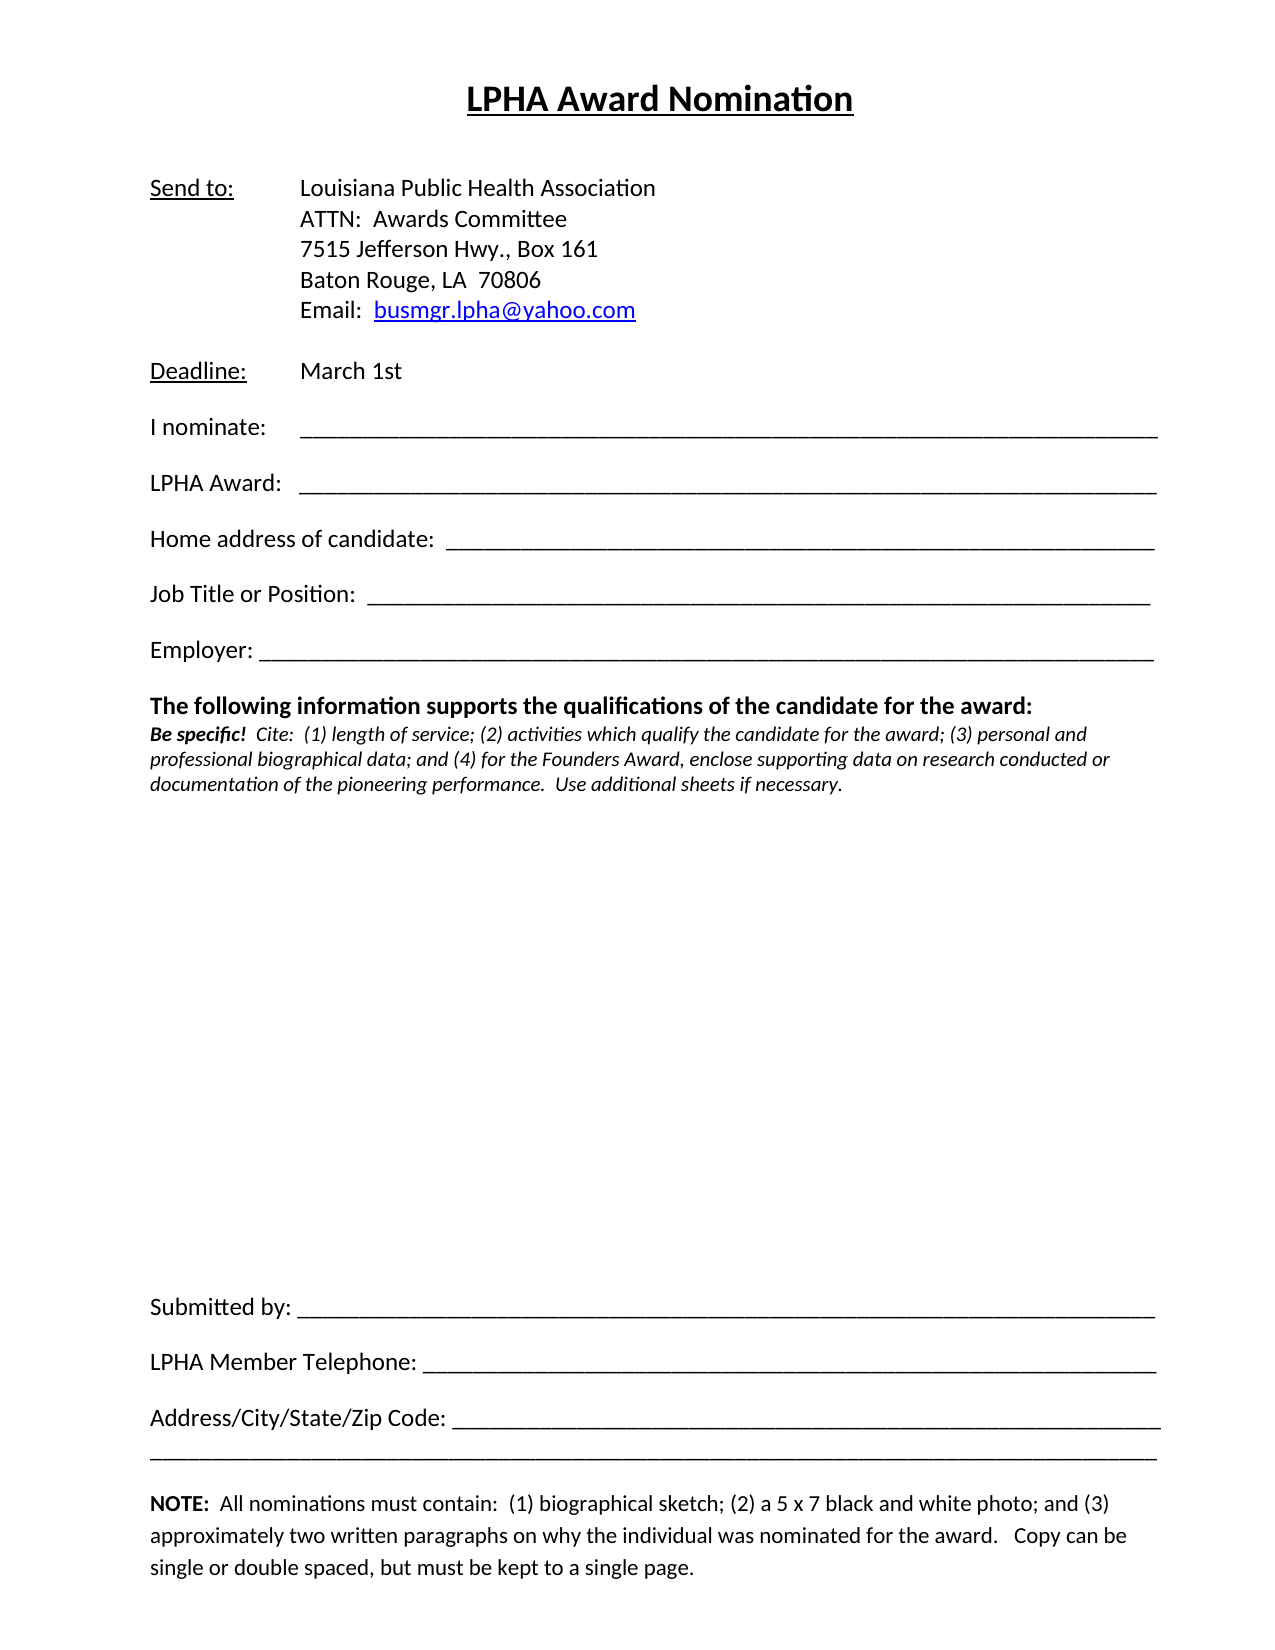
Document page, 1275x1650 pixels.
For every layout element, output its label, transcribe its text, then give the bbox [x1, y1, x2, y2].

text Deadline: March 1st [150, 355, 1170, 386]
text Baton Rouge, LA 70806 [150, 264, 1170, 294]
text I nominate: _____________________________________________________________________ [150, 411, 1170, 442]
text LPHA Award Nomination [150, 75, 1170, 121]
text Email: busmgr.lpha@yahoo.com [150, 294, 1170, 325]
text Be specific! Cite: (1) length of service; (2) activities which qualify the candidate for the award; (3) personal and professional biographical data; and (4) for the Founders Award, enclose supporting data on research conducted or documentation of the pioneering performance. Use additional sheets if necessary. [150, 721, 1170, 797]
text Home address of candidate: _________________________________________________________ [150, 523, 1170, 553]
text 7515 Jefferson Hwy., Box 161 [150, 233, 1170, 264]
text ATTN: Awards Committee [150, 203, 1170, 233]
text Address/City/State/Zip Code: _________________________________________________________ [150, 1402, 1170, 1433]
text NOTE: All nominations must contain: (1) biographical sketch; (2) a 5 x 7 black and white photo; and (3) approximately two written paragraphs on why the individual was nominated for the award. Copy can be single or double spaced, but must be kept to a single page. [150, 1489, 1170, 1581]
text Employer: ________________________________________________________________________ [150, 634, 1170, 665]
text LPHA Award: _____________________________________________________________________ [150, 467, 1170, 497]
text LPHA Member Telephone: ___________________________________________________________ [150, 1346, 1170, 1377]
text Send to: Louisiana Public Health Association [150, 172, 1170, 203]
text _________________________________________________________________________________ [150, 1433, 1170, 1463]
text The following information supports the qualifications of the candidate for the award: [150, 690, 1170, 721]
text Submitted by: _____________________________________________________________________ [150, 1291, 1170, 1321]
text Job Title or Position: _______________________________________________________________ [150, 579, 1170, 609]
